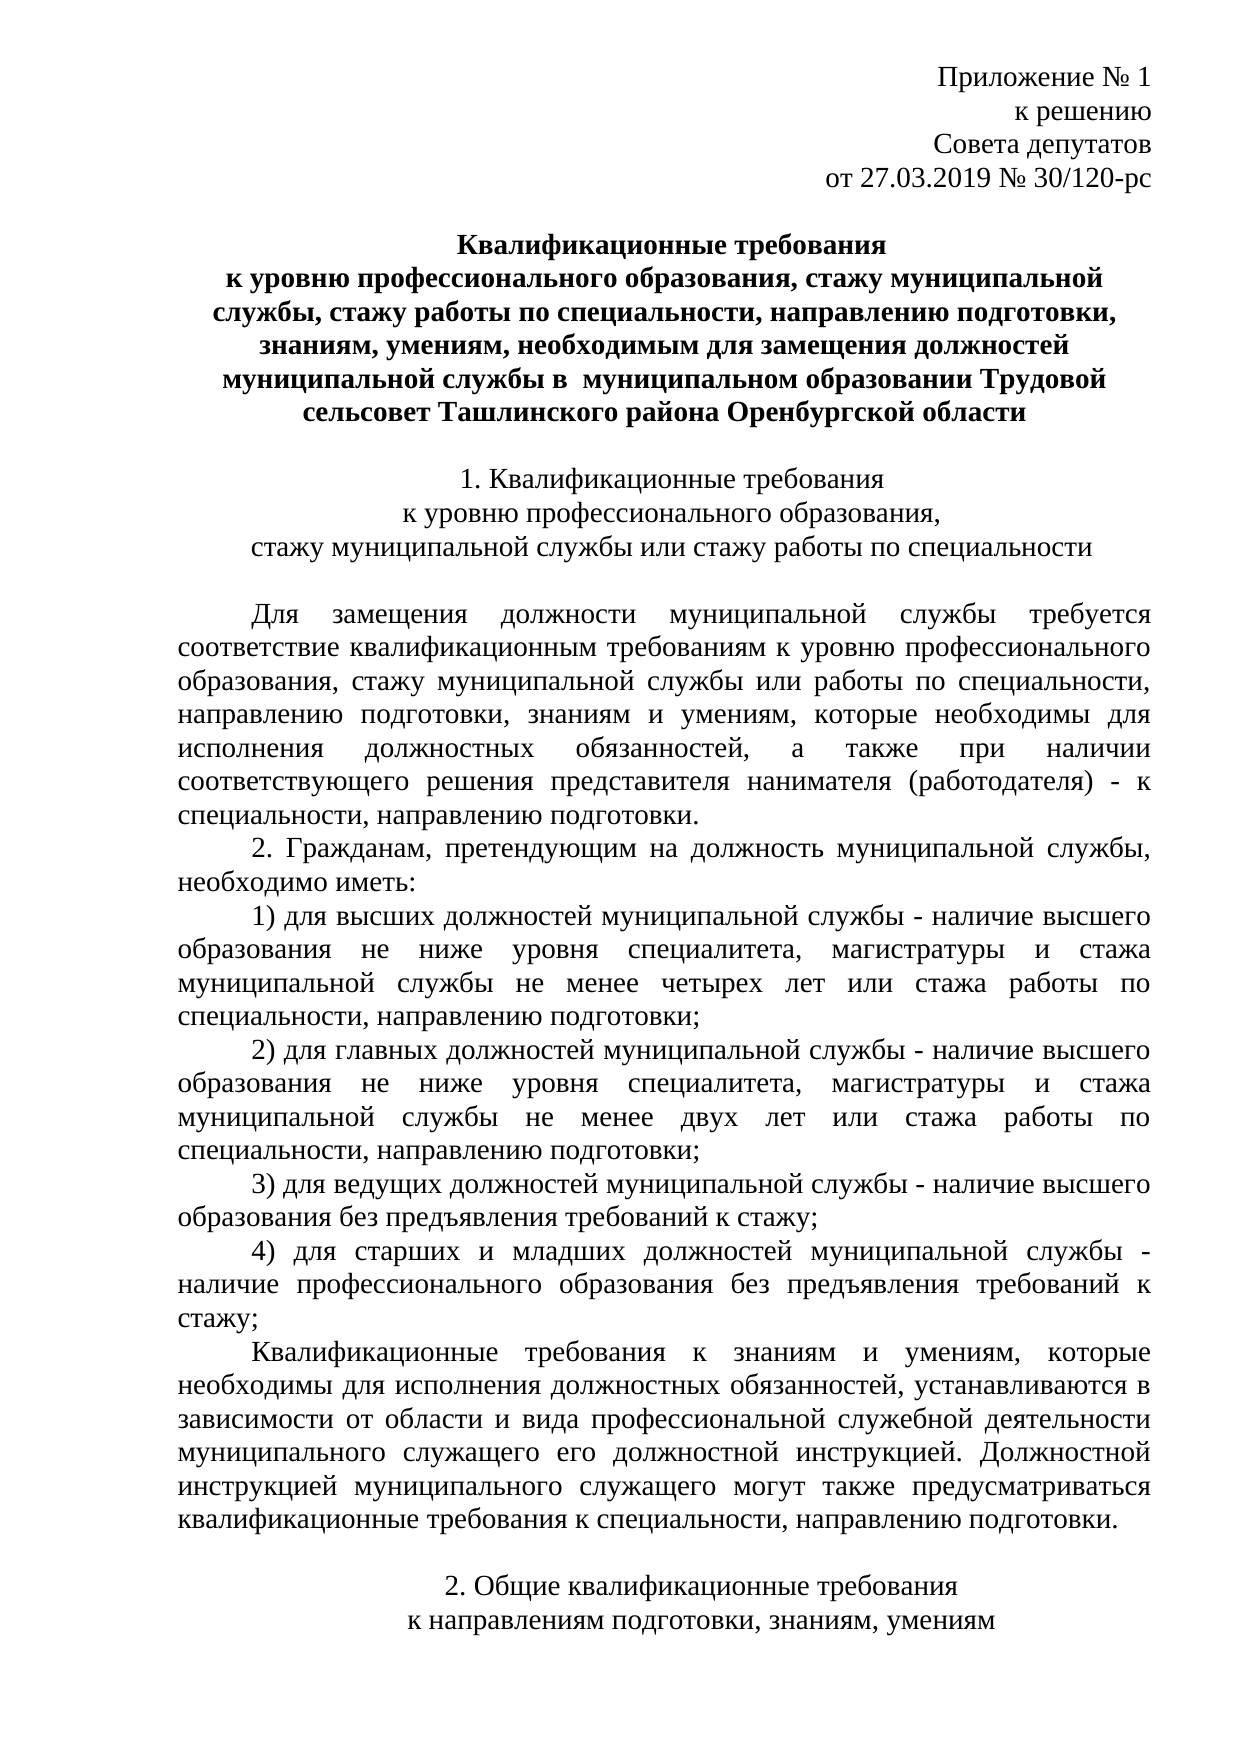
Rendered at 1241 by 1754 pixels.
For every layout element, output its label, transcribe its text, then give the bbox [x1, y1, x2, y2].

text 2) для главных должностей муниципальной службы - наличие высшего образования не ниже уровня специалитета, магистратуры и стажа муниципальной службы не менее двух лет или стажа работы по специальности, направлению подготовки; [177, 1032, 1152, 1166]
text к уровню профессионального образования, [177, 495, 1152, 529]
text Приложение № 1 [177, 59, 1152, 93]
text стажу муниципальной службы или стажу работы по специальности [177, 529, 1152, 562]
text к уровню профессионального образования, стажу муниципальной службы, стажу работы по специальности, направлению подготовки, знаниям, умениям, необходимым для замещения должностей муниципальной службы в муниципальном образовании Трудовой сельсовет Ташлинского района Оренбургской области [177, 260, 1152, 428]
text Квалификационные требования [177, 227, 1152, 260]
text Совета депутатов [177, 126, 1152, 160]
text Для замещения должности муниципальной службы требуется соответствие квалификационным требованиям к уровню профессионального образования, стажу муниципальной службы или работы по специальности, направлению подготовки, знаниям и умениям, которые необходимы для исполнения должностных обязанностей, а также при наличии соответствующего решения представителя нанимателя (работодателя) - к специальности, направлению подготовки. [177, 596, 1152, 831]
text 2. Общие квалификационные требования [177, 1568, 1152, 1602]
text 4) для старших и младших должностей муниципальной службы - наличие профессионального образования без предъявления требований к стажу; [177, 1233, 1152, 1334]
text 2. Гражданам, претендующим на должность муниципальной службы, необходимо иметь: [177, 831, 1152, 898]
text от 27.03.2019 № 30/120-рс [177, 160, 1152, 193]
text к решению [177, 93, 1152, 126]
text 3) для ведущих должностей муниципальной службы - наличие высшего образования без предъявления требований к стажу; [177, 1166, 1152, 1233]
text 1) для высших должностей муниципальной службы - наличие высшего образования не ниже уровня специалитета, магистратуры и стажа муниципальной службы не менее четырех лет или стажа работы по специальности, направлению подготовки; [177, 898, 1152, 1032]
text к направлениям подготовки, знаниям, умениям [177, 1602, 1152, 1636]
text Квалификационные требования к знаниям и умениям, которые необходимы для исполнения должностных обязанностей, устанавливаются в зависимости от области и вида профессиональной служебной деятельности муниципального служащего его должностной инструкцией. Должностной инструкцией муниципального служащего могут также предусматриваться квалификационные требования к специальности, направлению подготовки. [177, 1334, 1152, 1535]
text 1. Квалификационные требования [177, 462, 1152, 495]
